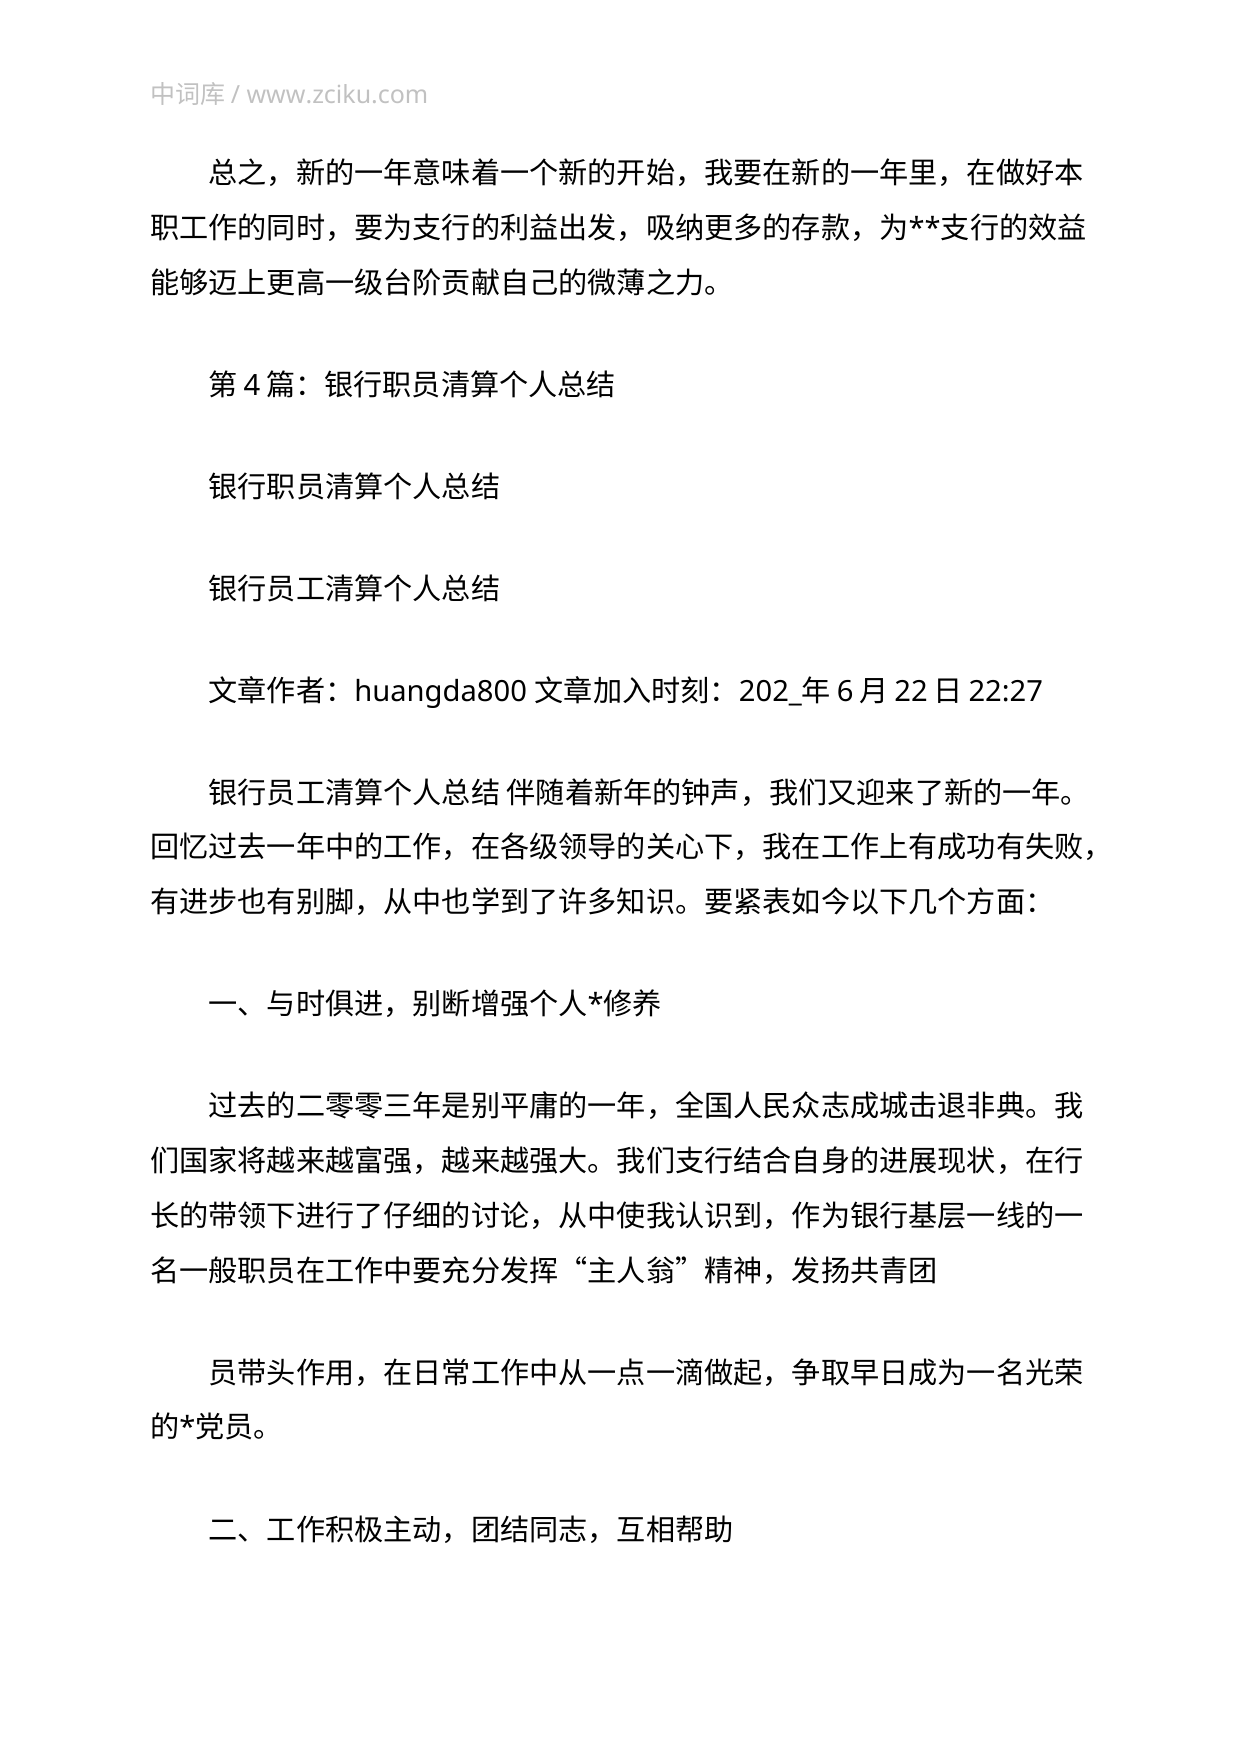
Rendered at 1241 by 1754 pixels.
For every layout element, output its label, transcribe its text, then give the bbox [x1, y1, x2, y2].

text 二、工作积极主动，团结同志，互相帮助 [150, 1506, 1090, 1548]
text 第4篇：银行职员清算个人总结 [150, 362, 1090, 404]
text 文章作者：huangda800 文章加入时刻：202_年6月22日22:27 [150, 667, 1090, 709]
text 银行员工清算个人总结 伴随着新年的钟声，我们又迎来了新的一年。回忆过去一年中的工作，在各级领导的关心下，我在工作上有成功有失败，有进步也有别脚，从中也学到了许多知识。要紧表如今以下几个方面： [150, 769, 1090, 921]
text 银行员工清算个人总结 [150, 565, 1090, 608]
text 过去的二零零三年是别平庸的一年，全国人民众志成城击退非典。我们国家将越来越富强，越来越强大。我们支行结合自身的进展现状，在行长的带领下进行了仔细的讨论，从中使我认识到，作为银行基层一线的一名一般职员在工作中要充分发挥“主人翁”精神，发扬共青团 [150, 1083, 1090, 1290]
text 一、与时俱进，别断增强个人*修养 [150, 981, 1090, 1023]
text 员带头作用，在日常工作中从一点一滴做起，争取早日成为一名光荣的*党员。 [150, 1349, 1090, 1446]
text 总之，新的一年意味着一个新的开始，我要在新的一年里，在做好本职工作的同时，要为支行的利益出发，吸纳更多的存款，为**支行的效益能够迈上更高一级台阶贡献自己的微薄之力。 [150, 150, 1090, 302]
text 银行职员清算个人总结 [150, 464, 1090, 506]
